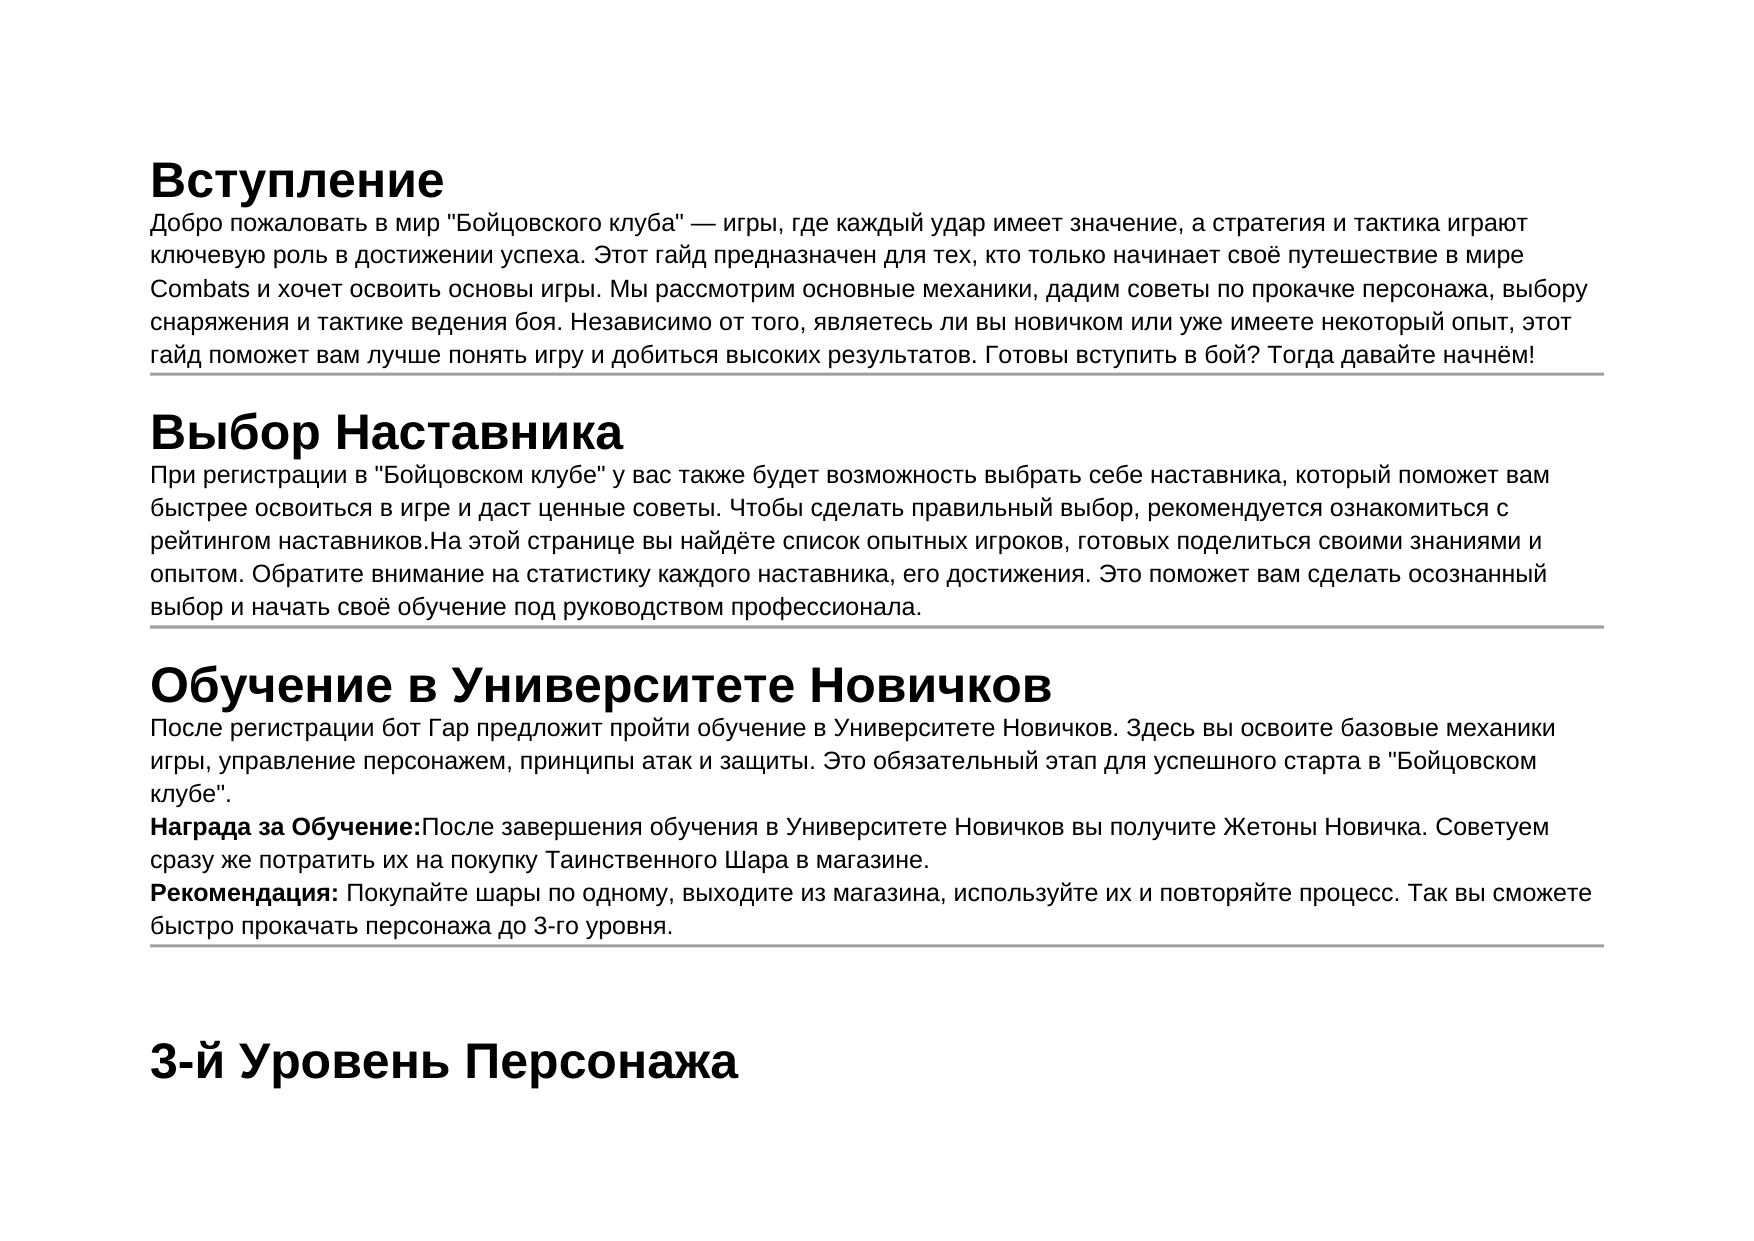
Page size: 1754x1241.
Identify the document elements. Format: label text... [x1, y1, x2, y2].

subtitle Выбор Наставника [150, 403, 1604, 460]
subtitle Обучение в Университете Новичков [150, 656, 1604, 713]
text Награда за Обучение:После завершения обучения в Университете Новичков вы получите Жетоны Новичка. Советуем сразу же потратить их на покупку Таинственного Шара в магазине. [150, 812, 1604, 874]
text При регистрации в "Бойцовском клубе" у вас также будет возможность выбрать себе наставника, который поможет вам быстрее освоиться в игре и даст ценные советы. Чтобы сделать правильный выбор, рекомендуется ознакомиться с рейтингом наставников.На этой странице вы найдёте список опытных игроков, готовых поделиться своими знаниями и опытом. Обратите внимание на статистику каждого наставника, его достижения. Это поможет вам сделать осознанный выбор и начать своё обучение под руководством профессионала. [150, 460, 1604, 621]
text Рекомендация: Покупайте шары по одному, выходите из магазина, используйте их и повторяйте процесс. Так вы сможете быстро прокачать персонажа до 3-го уровня. [150, 878, 1604, 940]
text Добро пожаловать в мир "Бойцовского клуба" — игры, где каждый удар имеет значение, а стратегия и тактика играют ключевую роль в достижении успеха. Этот гайд предназначен для тех, кто только начинает своё путешествие в мире Combats и хочет освоить основы игры. Мы рассмотрим основные механики, дадим советы по прокачке персонажа, выбору снаряжения и тактике ведения боя. Независимо от того, являетесь ли вы новичком или уже имеете некоторый опыт, этот гайд поможет вам лучше понять игру и добиться высоких результатов. Готовы вступить в бой? Тогда давайте начнём! [150, 207, 1604, 368]
text После регистрации бот Гар предложит пройти обучение в Университете Новичков. Здесь вы освоите базовые механики игры, управление персонажем, принципы атак и защиты. Это обязательный этап для успешного старта в "Бойцовском клубе". [150, 713, 1604, 808]
subtitle Вступление [150, 150, 1604, 207]
subtitle 3-й Уровень Персонажа [150, 1032, 1604, 1089]
